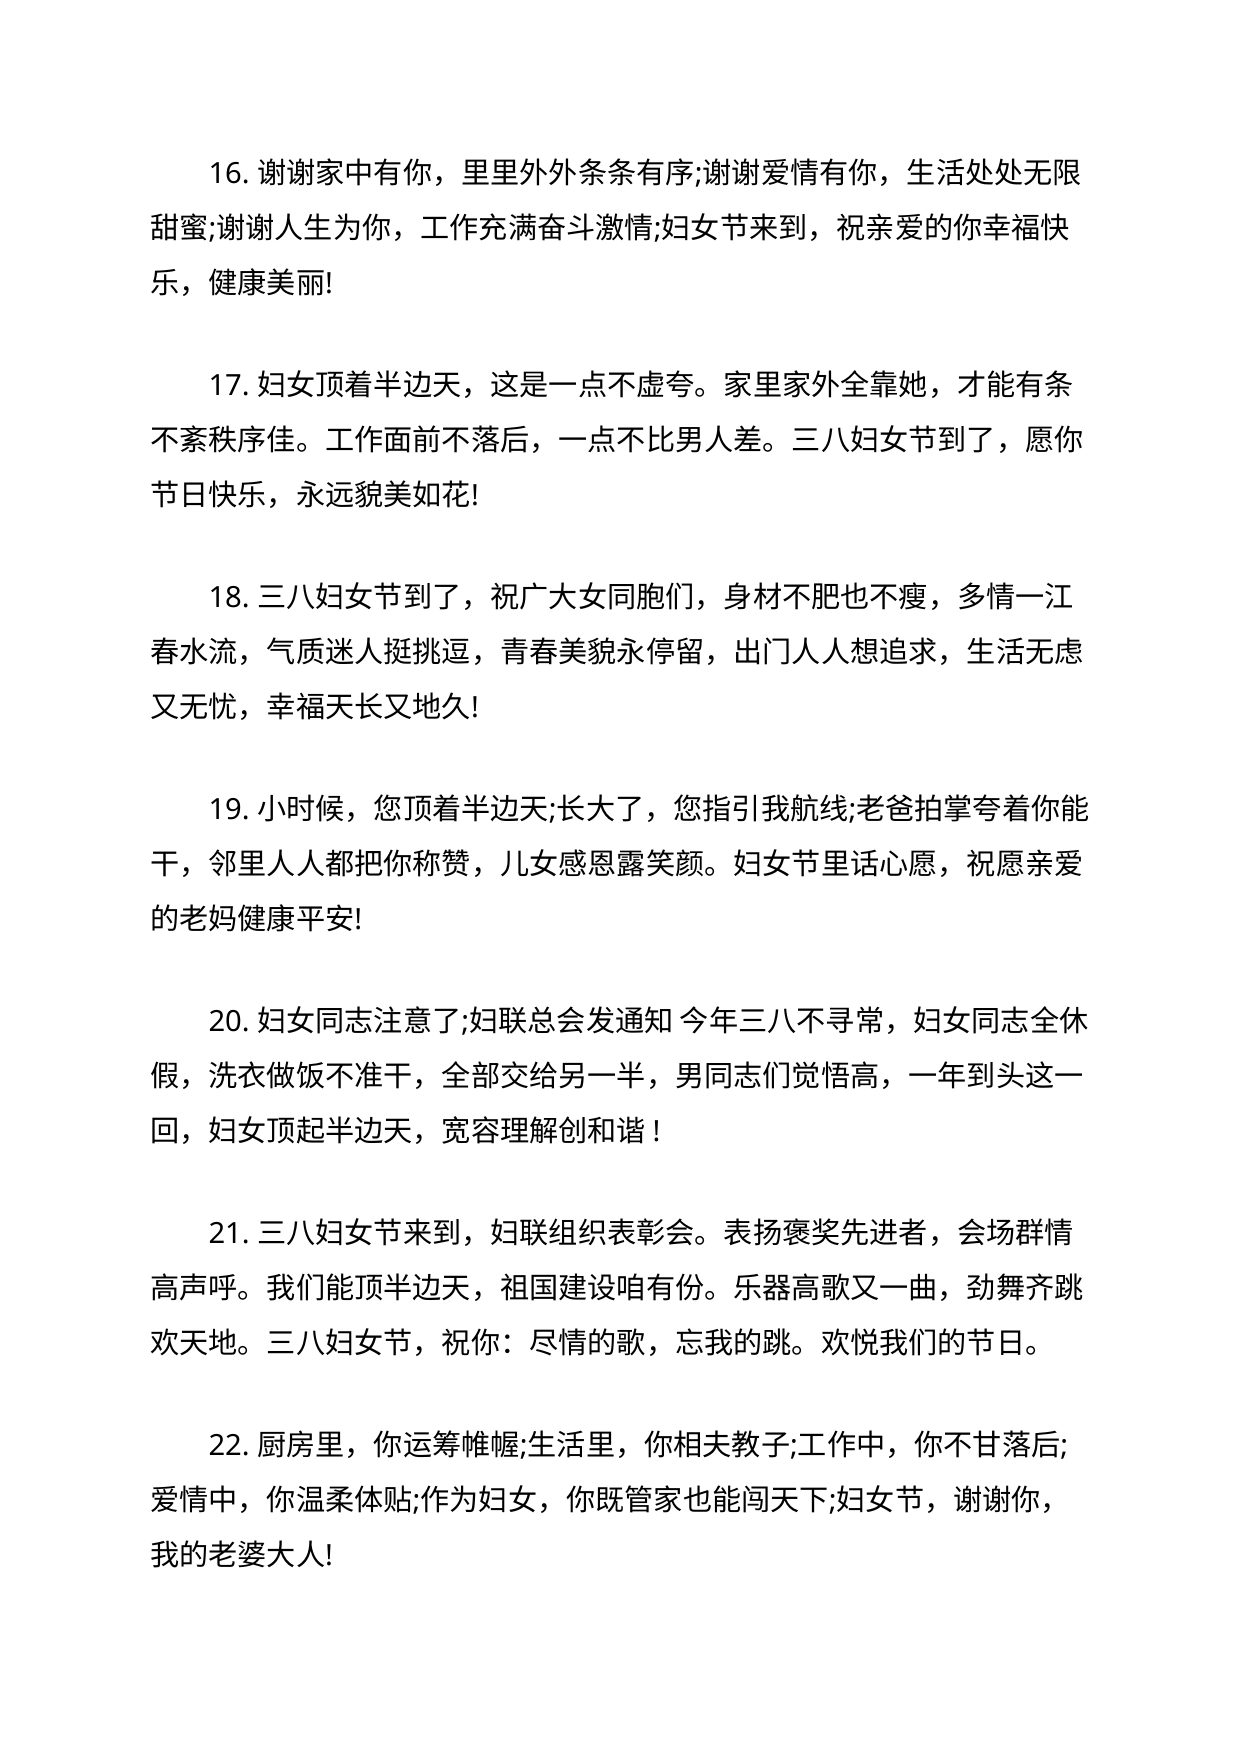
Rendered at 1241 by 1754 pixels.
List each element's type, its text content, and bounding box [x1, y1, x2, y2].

text 16. 谢谢家中有你，里里外外条条有序;谢谢爱情有你，生活处处无限甜蜜;谢谢人生为你，工作充满奋斗激情;妇女节来到，祝亲爱的你幸福快乐，健康美丽! [150, 150, 1090, 302]
text 19. 小时候，您顶着半边天;长大了，您指引我航线;老爸拍掌夸着你能干，邻里人人都把你称赞，儿女感恩露笑颜。妇女节里话心愿，祝愿亲爱的老妈健康平安! [150, 786, 1090, 938]
text 18. 三八妇女节到了，祝广大女同胞们，身材不肥也不瘦，多情一江春水流，气质迷人挺挑逗，青春美貌永停留，出门人人想追求，生活无虑又无忧，幸福天长又地久! [150, 574, 1090, 726]
text 20. 妇女同志注意了;妇联总会发通知 今年三八不寻常，妇女同志全休假，洗衣做饭不准干，全部交给另一半，男同志们觉悟高，一年到头这一回，妇女顶起半边天，宽容理解创和谐 ! [150, 998, 1090, 1150]
text 22. 厨房里，你运筹帷幄;生活里，你相夫教子;工作中，你不甘落后;爱情中，你温柔体贴;作为妇女，你既管家也能闯天下;妇女节，谢谢你，我的老婆大人! [150, 1421, 1090, 1573]
text 21. 三八妇女节来到，妇联组织表彰会。表扬褒奖先进者，会场群情高声呼。我们能顶半边天，祖国建设咱有份。乐器高歌又一曲，劲舞齐跳欢天地。三八妇女节，祝你：尽情的歌，忘我的跳。欢悦我们的节日。 [150, 1209, 1090, 1362]
text 17. 妇女顶着半边天，这是一点不虚夸。家里家外全靠她，才能有条不紊秩序佳。工作面前不落后，一点不比男人差。三八妇女节到了，愿你节日快乐，永远貌美如花! [150, 362, 1090, 514]
